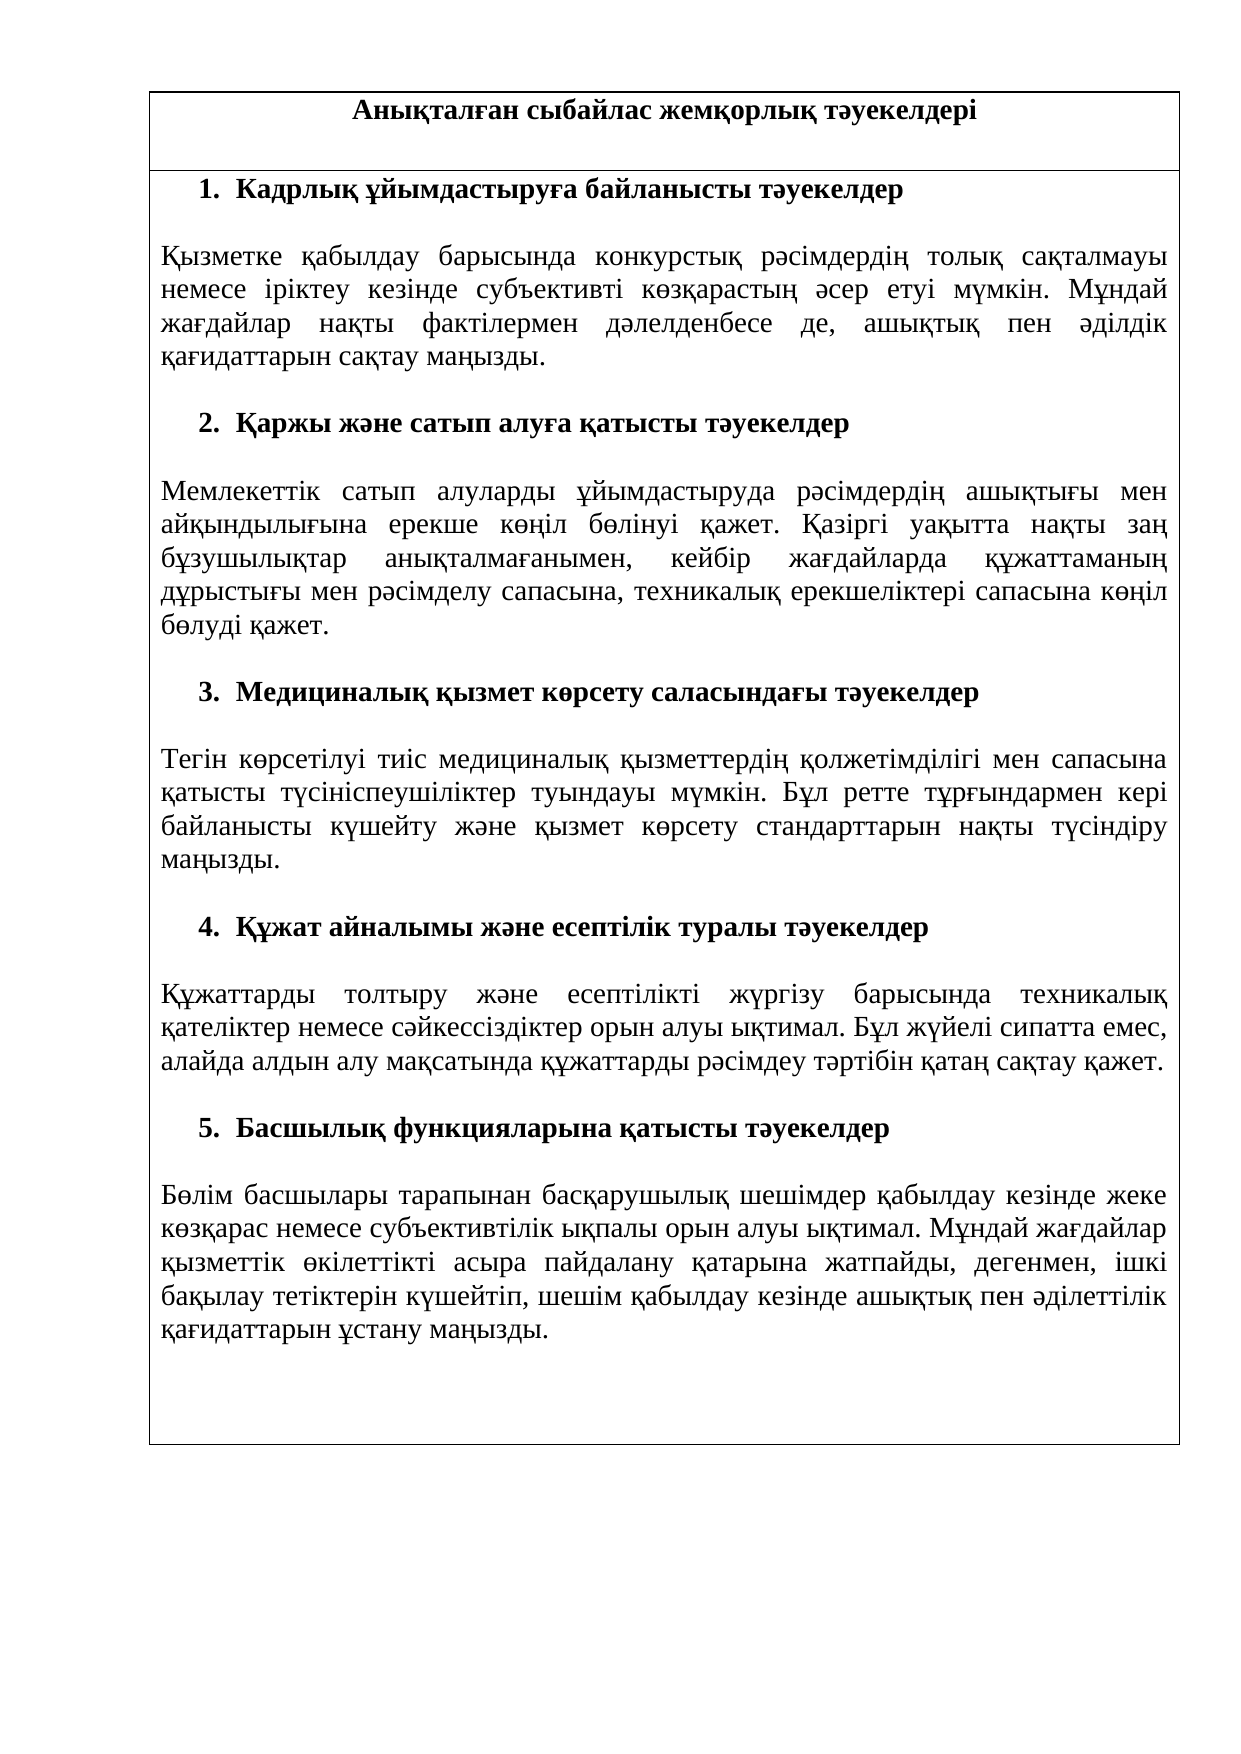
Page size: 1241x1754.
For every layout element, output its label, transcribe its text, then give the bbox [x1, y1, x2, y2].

table_header Анықталған сыбайлас жемқорлық тәуекелдері [150, 93, 1179, 170]
table_cell Кадрлық ұйымдастыруға байланысты тәуекелдер Қызметке қабылдау барысында конкурстық рәсімдердің толық сақталмауы немесе іріктеу кезінде субъективті көзқарастың әсер етуі мүмкін. Мұндай жағдайлар нақты фактілермен дәлелденбесе де, ашықтық пен әділдік қағидаттарын сақтау маңызды. Қаржы және сатып алуға қатысты тәуекелдер Мемлекеттік сатып алуларды ұйымдастыруда рәсімдердің ашықтығы мен айқындылығына ерекше көңіл бөлінуі қажет. Қазіргі уақытта нақты заң бұзушылықтар анықталмағанымен, кейбір жағдайларда құжаттаманың дұрыстығы мен рәсімделу сапасына, техникалық ерекшеліктері сапасына көңіл бөлуді қажет. Медициналық қызмет көрсету саласындағы тәуекелдер Тегін көрсетілуі тиіс медициналық қызметтердің қолжетімділігі мен сапасына қатысты түсініспеушіліктер туындауы мүмкін. Бұл ретте тұрғындармен кері байланысты күшейту және қызмет көрсету стандарттарын нақты түсіндіру маңызды. Құжат айналымы және есептілік туралы тәуекелдер Құжаттарды толтыру және есептілікті жүргізу барысында техникалық қателіктер немесе сәйкессіздіктер орын алуы ықтимал. Бұл жүйелі сипатта емес, алайда алдын алу мақсатында құжаттарды рәсімдеу тәртібін қатаң сақтау қажет. Басшылық функцияларына қатысты тәуекелдер Бөлім басшылары тарапынан басқарушылық шешімдер қабылдау кезінде жеке көзқарас немесе субъективтілік ықпалы орын алуы ықтимал. Мұндай жағдайлар қызметтік өкілеттікті асыра пайдалану қатарына жатпайды, дегенмен, ішкі бақылау тетіктерін күшейтіп, шешім қабылдау кезінде ашықтық пен әділеттілік қағидаттарын ұстану маңызды. [150, 171, 1179, 1444]
